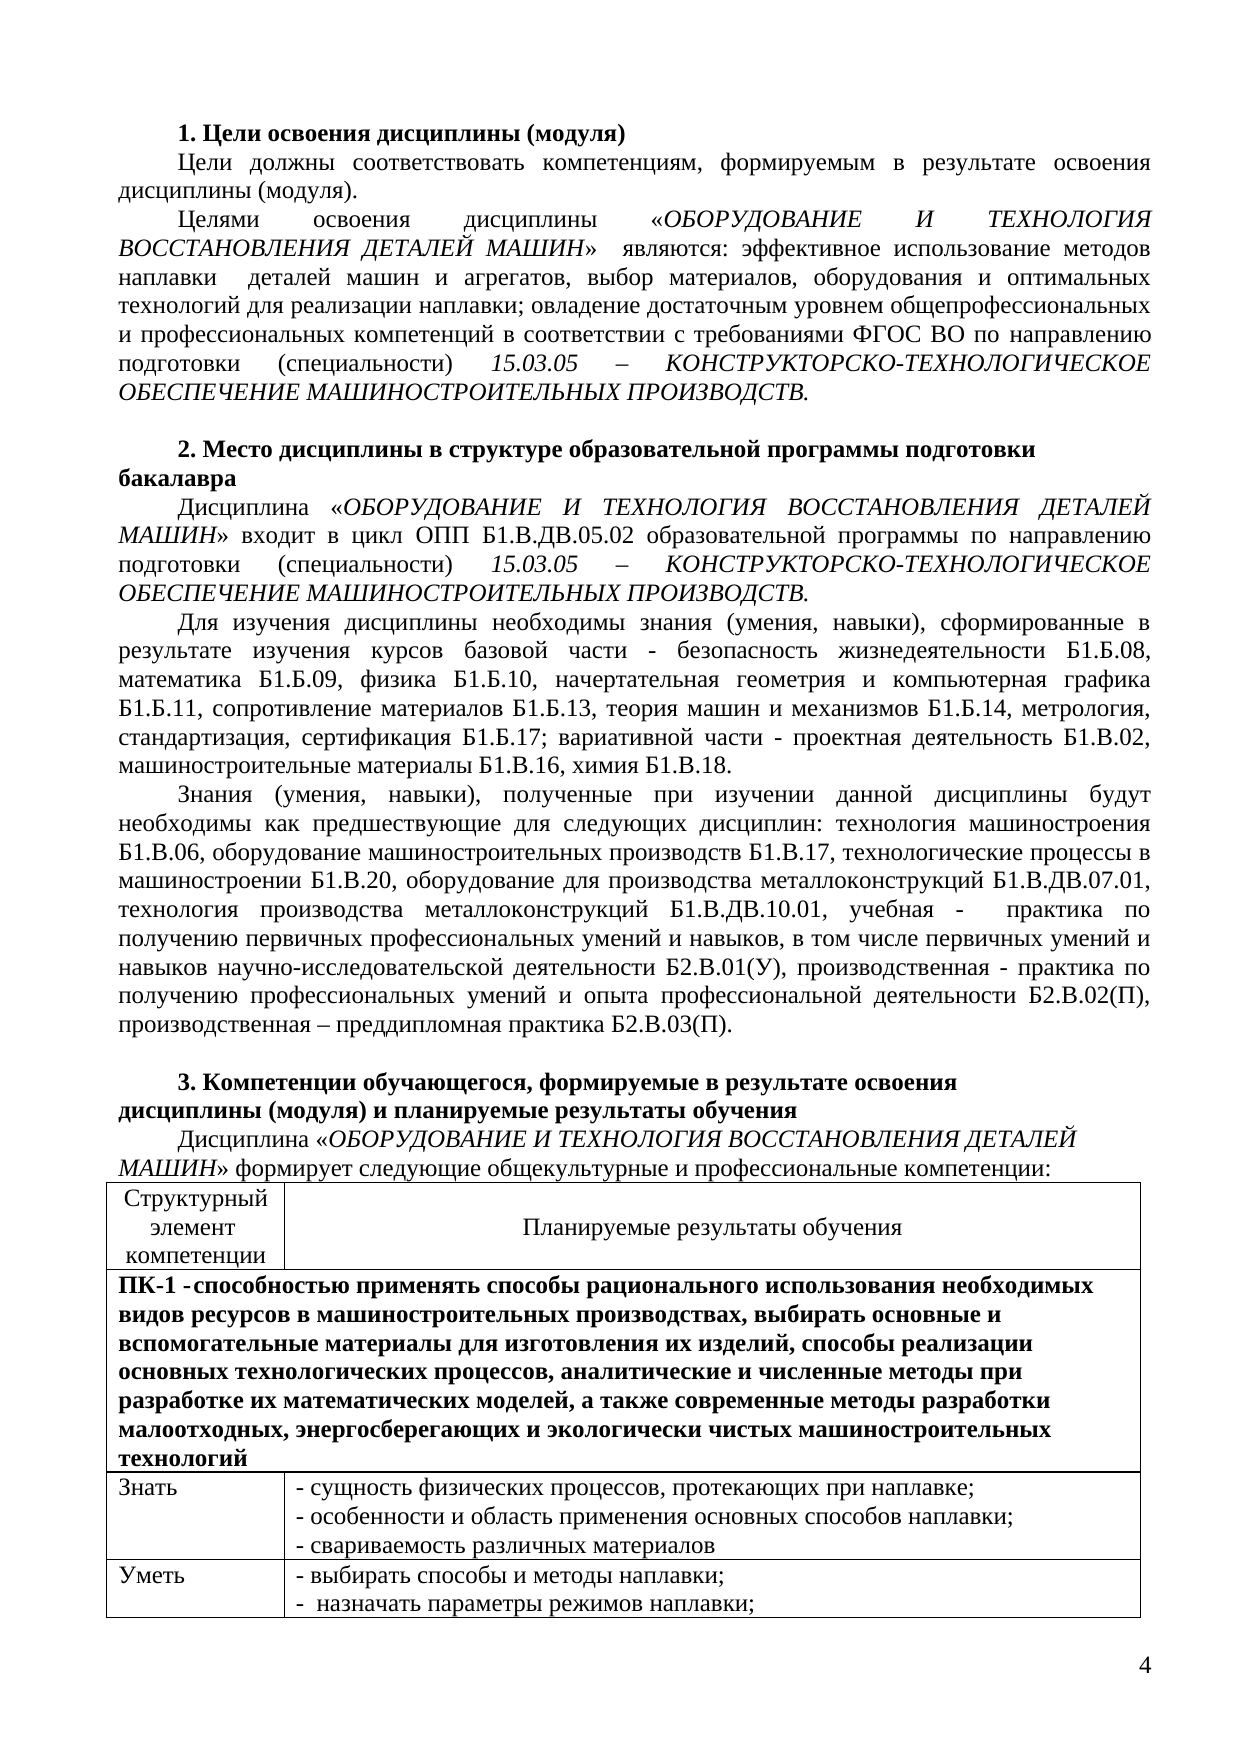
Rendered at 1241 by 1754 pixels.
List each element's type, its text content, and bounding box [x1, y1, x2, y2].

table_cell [285, 1560, 1140, 1617]
table_cell ПК-1 - способностью применять способы рационального использования необходимых видов ресурсов в машиностроительных производствах, выбирать основные и вспомогательные материалы для изготовления их изделий, способы реализации основных технологических процессов, аналитические и численные методы при разработке их математических моделей, а также современные методы разработки малоотходных, энергосберегающих и экологически чистых машиностроительных технологий [107, 1270, 1140, 1471]
table_header Планируемые результаты обучения [285, 1183, 1140, 1269]
table_cell Знать [107, 1473, 284, 1559]
table_cell - сущность физических процессов, протекающих при наплавке; - особенности и область применения основных способов наплавки; - свариваемость различных материалов [285, 1473, 1140, 1559]
text 2. Место дисциплины в структуре образовательной программы подготовки бакалавра [118, 434, 1152, 492]
table_header Структурный элемент компетенции [107, 1183, 284, 1269]
text Дисциплина «ОБОРУДОВАНИЕ И ТЕХНОЛОГИЯ ВОССТАНОВЛЕНИЯ ДЕТАЛЕЙ МАШИН» входит в цикл ОПП Б1.В.ДВ.05.02 образовательной программы по направлению подготовки (специальности) 15.03.05 – КОНСТРУКТОРСКО-ТЕХНОЛОГИЧЕСКОЕ ОБЕСПЕЧЕНИЕ МАШИНОСТРОИТЕЛЬНЫХ ПРОИЗВОДСТВ. [118, 492, 1152, 607]
text Для изучения дисциплины необходимы знания (умения, навыки), сформированные в результате изучения курсов базовой части - безопасность жизнедеятельности Б1.Б.08, математика Б1.Б.09, физика Б1.Б.10, начертательная геометрия и компьютерная графика Б1.Б.11, сопротивление материалов Б1.Б.13, теория машин и механизмов Б1.Б.14, метрология, стандартизация, сертификация Б1.Б.17; вариативной части - проектная деятельность Б1.В.02, машиностроительные материалы Б1.В.16, химия Б1.В.18. [118, 607, 1152, 779]
text Целями освоения дисциплины «ОБОРУДОВАНИЕ И ТЕХНОЛОГИЯ ВОССТАНОВЛЕНИЯ ДЕТАЛЕЙ МАШИН» являются: эффективное использование методов наплавки деталей машин и агрегатов, выбор материалов, оборудования и оптимальных технологий для реализации наплавки; овладение достаточным уровнем общепрофессиональных и профессиональных компетенций в соответствии с требованиями ФГОС ВО по направлению подготовки (специальности) 15.03.05 – КОНСТРУКТОРСКО-ТЕХНОЛОГИЧЕСКОЕ ОБЕСПЕЧЕНИЕ МАШИНОСТРОИТЕЛЬНЫХ ПРОИЗВОДСТВ. [118, 204, 1152, 406]
text 3. Компетенции обучающегося, формируемые в результате освоения дисциплины (модуля) и планируемые результаты обучения [118, 1067, 1152, 1124]
table_cell Уметь [107, 1560, 284, 1617]
text Знания (умения, навыки), полученные при изучении данной дисциплины будут необходимы как предшествующие для следующих дисциплин: технология машиностроения Б1.В.06, оборудование машиностроительных производств Б1.В.17, технологические процессы в машиностроении Б1.В.20, оборудование для производства металлоконструкций Б1.В.ДВ.07.01, технология производства металлоконструкций Б1.В.ДВ.10.01, учебная - практика по получению первичных профессиональных умений и навыков, в том числе первичных умений и навыков научно-исследовательской деятельности Б2.В.01(У), производственная - практика по получению профессиональных умений и опыта профессиональной деятельности Б2.В.02(П), производственная – преддипломная практика Б2.В.03(П). [118, 779, 1152, 1038]
text Цели должны соответствовать компетенциям, формируемым в результате освоения дисциплины (модуля). [118, 147, 1152, 204]
text 1. Цели освоения дисциплины (модуля) [118, 118, 1152, 147]
text Дисциплина «ОБОРУДОВАНИЕ И ТЕХНОЛОГИЯ ВОССТАНОВЛЕНИЯ ДЕТАЛЕЙ МАШИН» формирует следующие общекультурные и профессиональные компетенции: [118, 1124, 1152, 1182]
